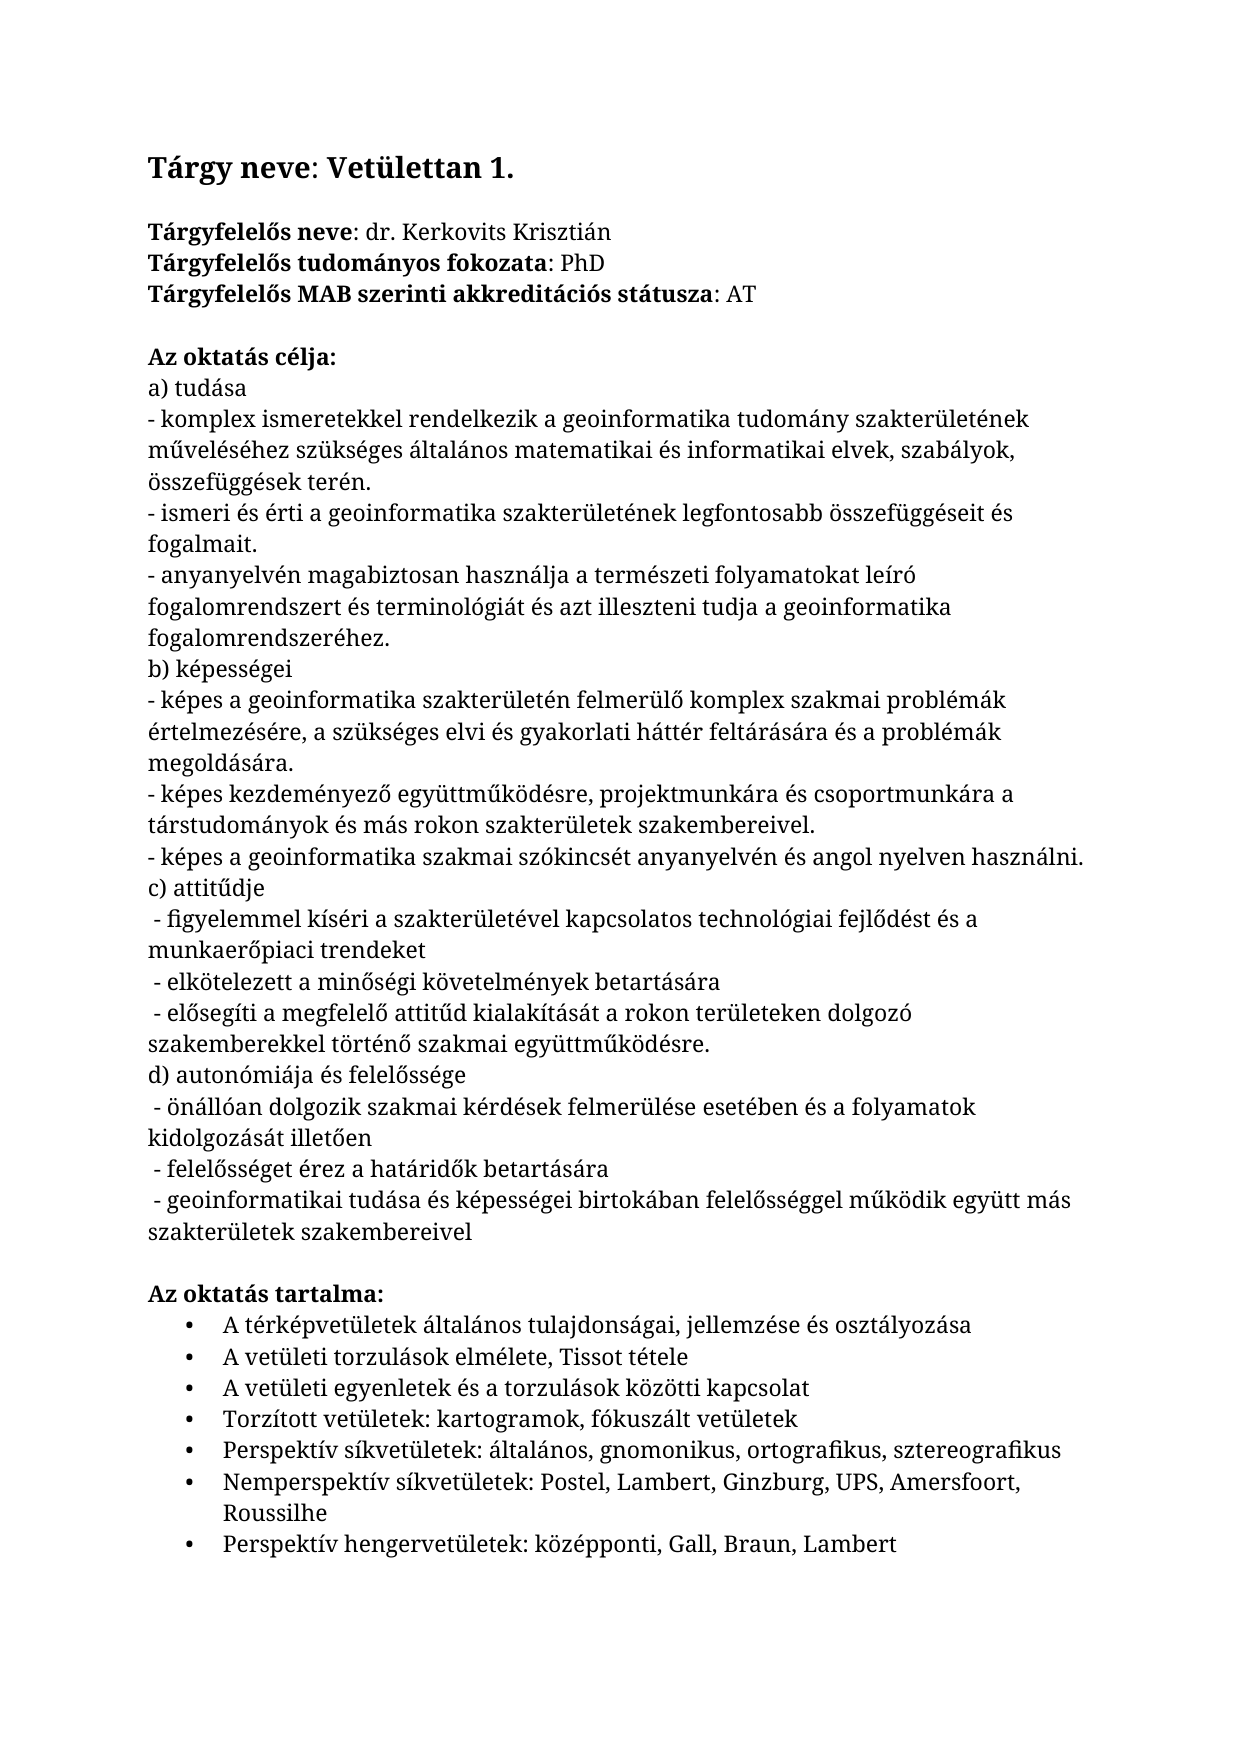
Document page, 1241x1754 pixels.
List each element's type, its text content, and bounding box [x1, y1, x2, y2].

text - képes a geoinformatika szakterületén felmerülő komplex szakmai problémák értelmezésére, a szükséges elvi és gyakorlati háttér feltárására és a problémák megoldására. [148, 684, 1093, 778]
list Torzított vetületek: kartogramok, fókuszált vetületek [185, 1403, 1093, 1434]
text - önállóan dolgozik szakmai kérdések felmerülése esetében és a folyamatok kidolgozását illetően [148, 1091, 1093, 1153]
text Tárgyfelelős neve: dr. Kerkovits Krisztián [148, 216, 1093, 247]
text - elősegíti a megfelelő attitűd kialakítását a rokon területeken dolgozó szakemberekkel történő szakmai együttműködésre. [148, 997, 1093, 1059]
text Tárgyfelelős tudományos fokozata: PhD [148, 247, 1093, 278]
text a) tudása [148, 372, 1093, 403]
list A vetületi torzulások elmélete, Tissot tétele [185, 1341, 1093, 1372]
text Tárgy neve: Vetülettan 1. [148, 148, 1093, 187]
text c) attitűdje [148, 872, 1093, 903]
text - anyanyelvén magabiztosan használja a természeti folyamatokat leíró fogalomrendszert és terminológiát és azt illeszteni tudja a geoinformatika fogalomrendszeréhez. [148, 559, 1093, 653]
text - ismeri és érti a geoinformatika szakterületének legfontosabb összefüggéseit és fogalmait. [148, 497, 1093, 559]
list Perspektív síkvetületek: általános, gnomonikus, ortografikus, sztereografikus [185, 1434, 1093, 1466]
list Nemperspektív síkvetületek: Postel, Lambert, Ginzburg, UPS, Amersfoort, Roussilhe [185, 1466, 1093, 1528]
text - felelősséget érez a határidők betartására [148, 1153, 1093, 1184]
text - geoinformatikai tudása és képességei birtokában felelősséggel működik együtt más szakterületek szakembereivel [148, 1184, 1093, 1247]
text b) képességei [148, 653, 1093, 684]
text - elkötelezett a minőségi követelmények betartására [148, 966, 1093, 997]
list A vetületi egyenletek és a torzulások közötti kapcsolat [185, 1372, 1093, 1403]
text Az oktatás tartalma: [148, 1278, 1093, 1309]
text d) autonómiája és felelőssége [148, 1059, 1093, 1091]
text - komplex ismeretekkel rendelkezik a geoinformatika tudomány szakterületének műveléséhez szükséges általános matematikai és informatikai elvek, szabályok, összefüggések terén. [148, 403, 1093, 497]
list A térképvetületek általános tulajdonságai, jellemzése és osztályozása [185, 1309, 1093, 1341]
text Tárgyfelelős MAB szerinti akkreditációs státusza: AT [148, 278, 1093, 309]
text - képes a geoinformatika szakmai szókincsét anyanyelvén és angol nyelven használni. [148, 841, 1093, 872]
list Perspektív hengervetületek: középponti, Gall, Braun, Lambert [185, 1528, 1093, 1559]
text - képes kezdeményező együttműködésre, projektmunkára és csoportmunkára a társtudományok és más rokon szakterületek szakembereivel. [148, 778, 1093, 841]
text - figyelemmel kíséri a szakterületével kapcsolatos technológiai fejlődést és a munkaerőpiaci trendeket [148, 903, 1093, 966]
text Az oktatás célja: [148, 341, 1093, 372]
